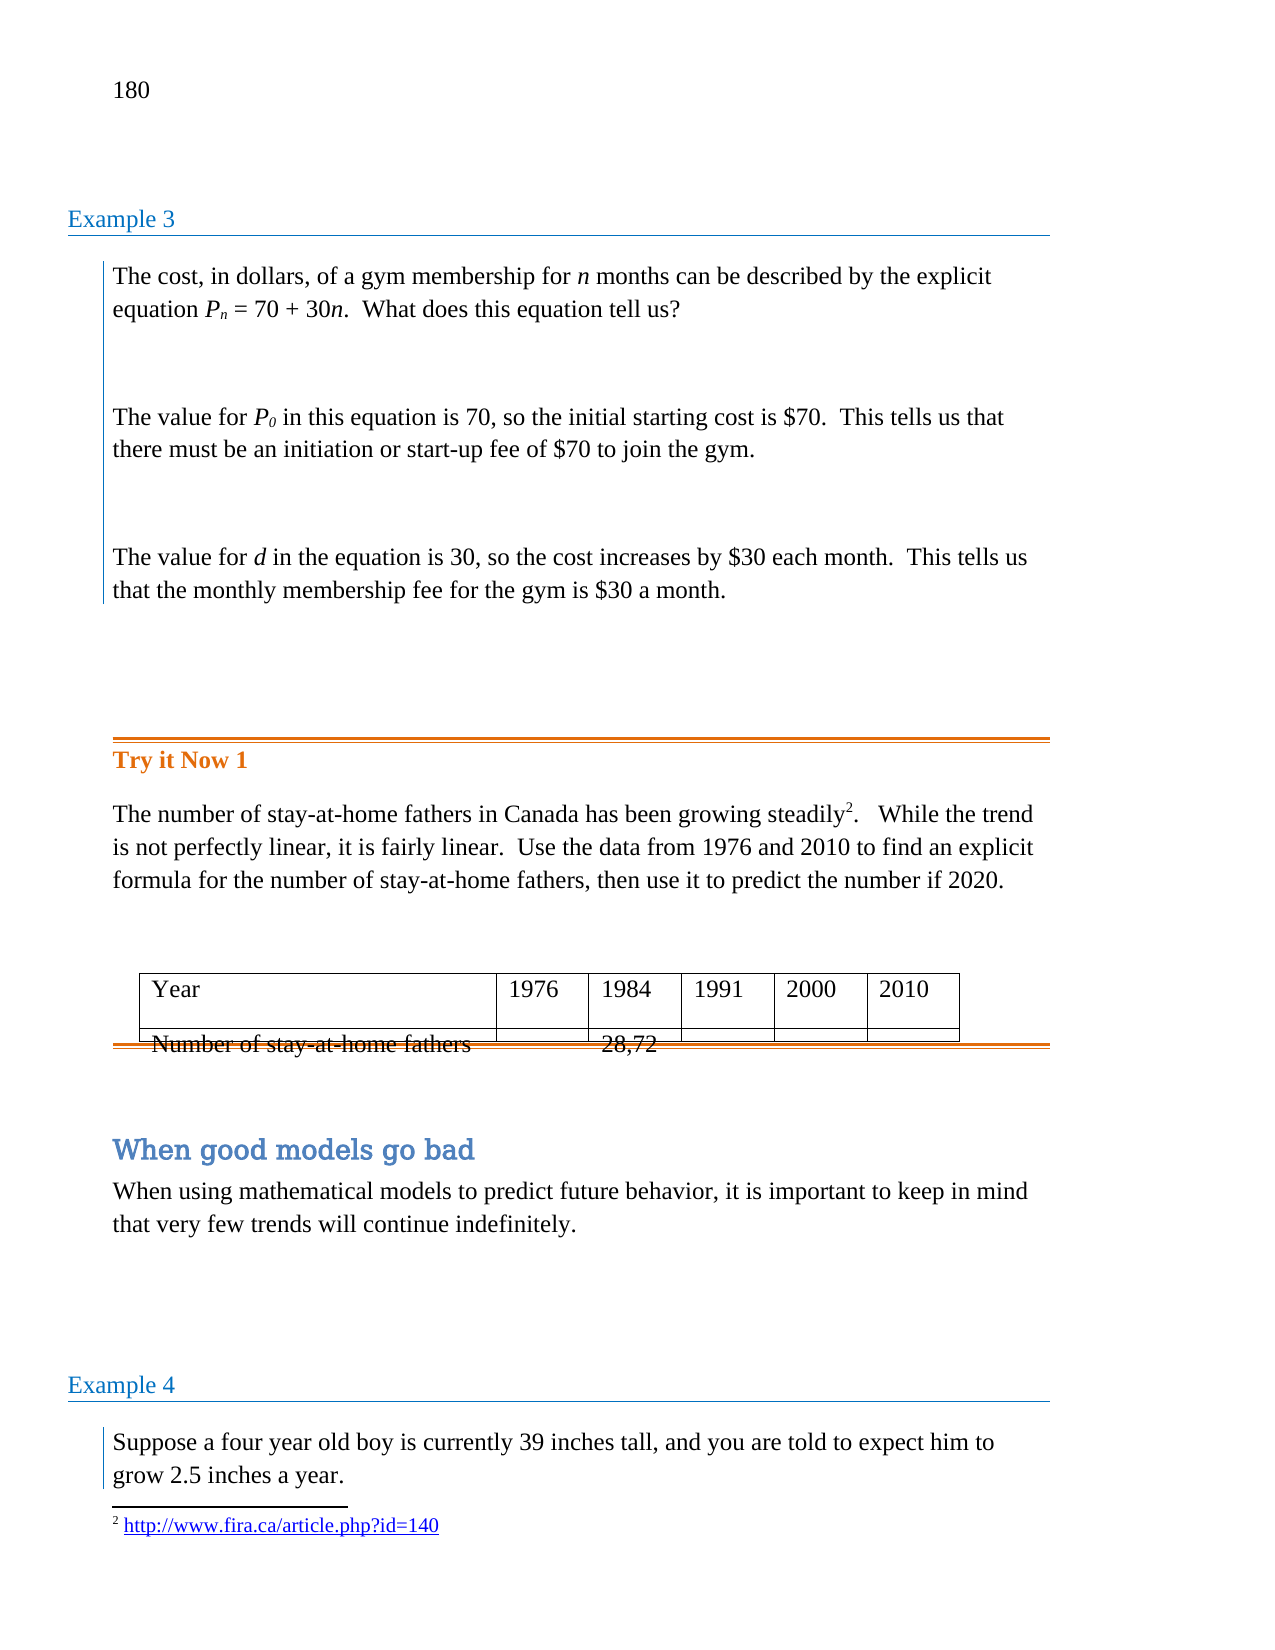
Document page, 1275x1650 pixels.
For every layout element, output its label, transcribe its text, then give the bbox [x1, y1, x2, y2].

text The number of stay-at-home fathers in Canada has been growing steadily. While the trend is not perfectly linear, it is fairly linear. Use the data from 1976 and 2010 to find an explicit formula for the number of stay-at-home fathers, then use it to predict the number if 2020. [112, 799, 1050, 894]
text The value for P0 in this equation is 70, so the initial starting cost is $70. This tells us that there must be an initiation or start-up fee of $70 to join the gym. [104, 402, 1050, 463]
text The value for d in the equation is 30, so the cost increases by $30 each month. This tells us that the monthly membership fee for the gym is $30 a month. [104, 542, 1050, 604]
text Example 4 [67, 1370, 1050, 1402]
subtitle When good models go bad [112, 1132, 1050, 1165]
text Try it Now 1 [112, 743, 1050, 774]
text The cost, in dollars, of a gym membership for n months can be described by the explicit equation Pn = 70 + 30n. What does this equation tell us? [104, 261, 1050, 323]
text Suppose a four year old boy is currently 39 inches tall, and you are told to expect him to grow 2.5 inches a year. [104, 1427, 1050, 1489]
text When using mathematical models to predict future behavior, it is important to keep in mind that very few trends will continue indefinitely. [112, 1176, 1050, 1237]
text Example 3 [67, 204, 1050, 236]
